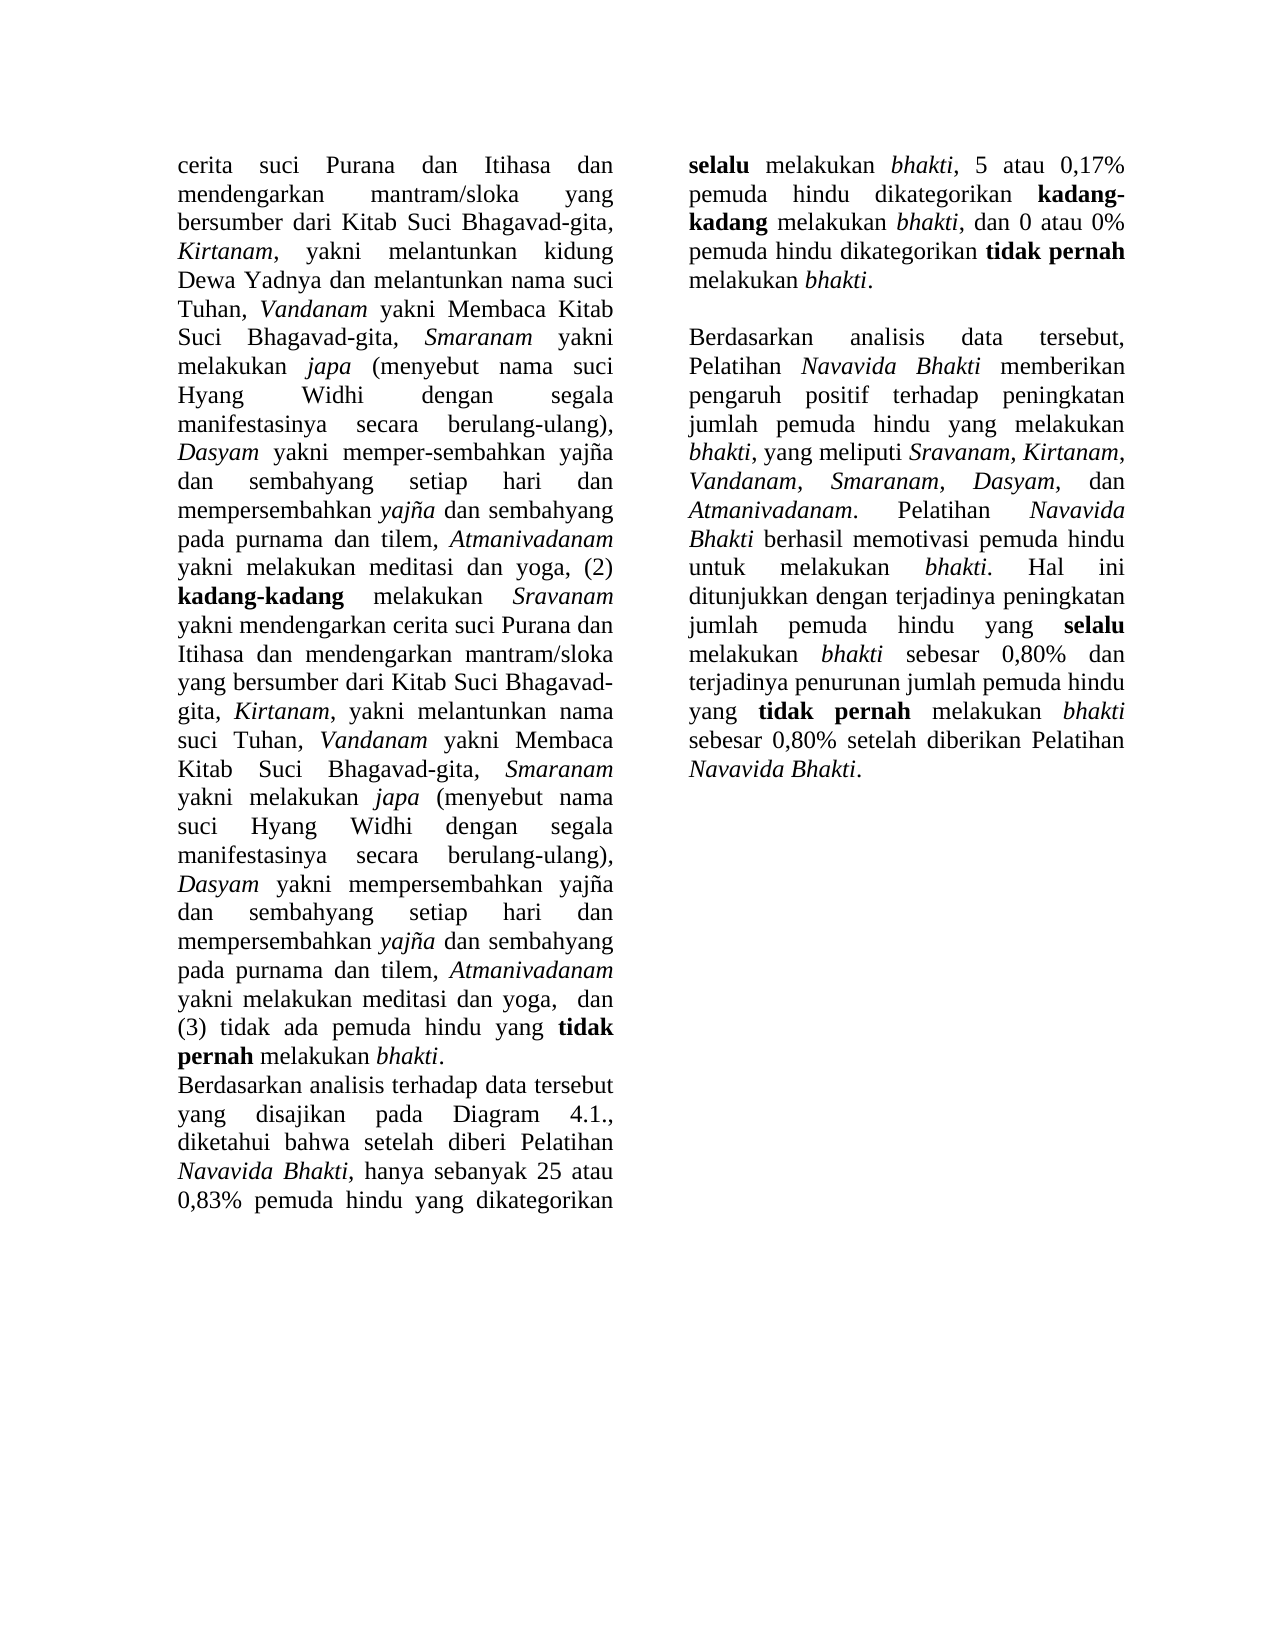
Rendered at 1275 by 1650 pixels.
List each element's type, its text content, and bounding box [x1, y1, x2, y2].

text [177, 150, 613, 1070]
text Berdasarkan analisis terhadap data tersebut yang disajikan pada Diagram 4.1., diketahui bahwa setelah diberi Pelatihan Navavida Bhakti, hanya sebanyak 25 atau 0,83% pemuda hindu yang dikategorikan selalu melakukan bhakti, 5 atau 0,17% pemuda hindu dikategorikan kadang-kadang melakukan bhakti, dan 0 atau 0% pemuda hindu dikategorikan tidak pernah melakukan bhakti. [177, 1070, 613, 1214]
text Berdasarkan analisis terhadap data tersebut yang disajikan pada Diagram 4.1., diketahui bahwa setelah diberi Pelatihan Navavida Bhakti, hanya sebanyak 25 atau 0,83% pemuda hindu yang dikategorikan selalu melakukan bhakti, 5 atau 0,17% pemuda hindu dikategorikan kadang-kadang melakukan bhakti, dan 0 atau 0% pemuda hindu dikategorikan tidak pernah melakukan bhakti. [688, 150, 1125, 294]
text Berdasarkan analisis data tersebut, Pelatihan Navavida Bhakti memberikan pengaruh positif terhadap peningkatan jumlah pemuda hindu yang melakukan bhakti, yang meliputi Sravanam, Kirtanam, Vandanam, Smaranam, Dasyam, dan Atmanivadanam. Pelatihan Navavida Bhakti berhasil memotivasi pemuda hindu untuk melakukan bhakti. Hal ini ditunjukkan dengan terjadinya peningkatan jumlah pemuda hindu yang selalu melakukan bhakti sebesar 0,80% dan terjadinya penurunan jumlah pemuda hindu yang tidak pernah melakukan bhakti sebesar 0,80% setelah diberikan Pelatihan Navavida Bhakti. [688, 322, 1125, 782]
